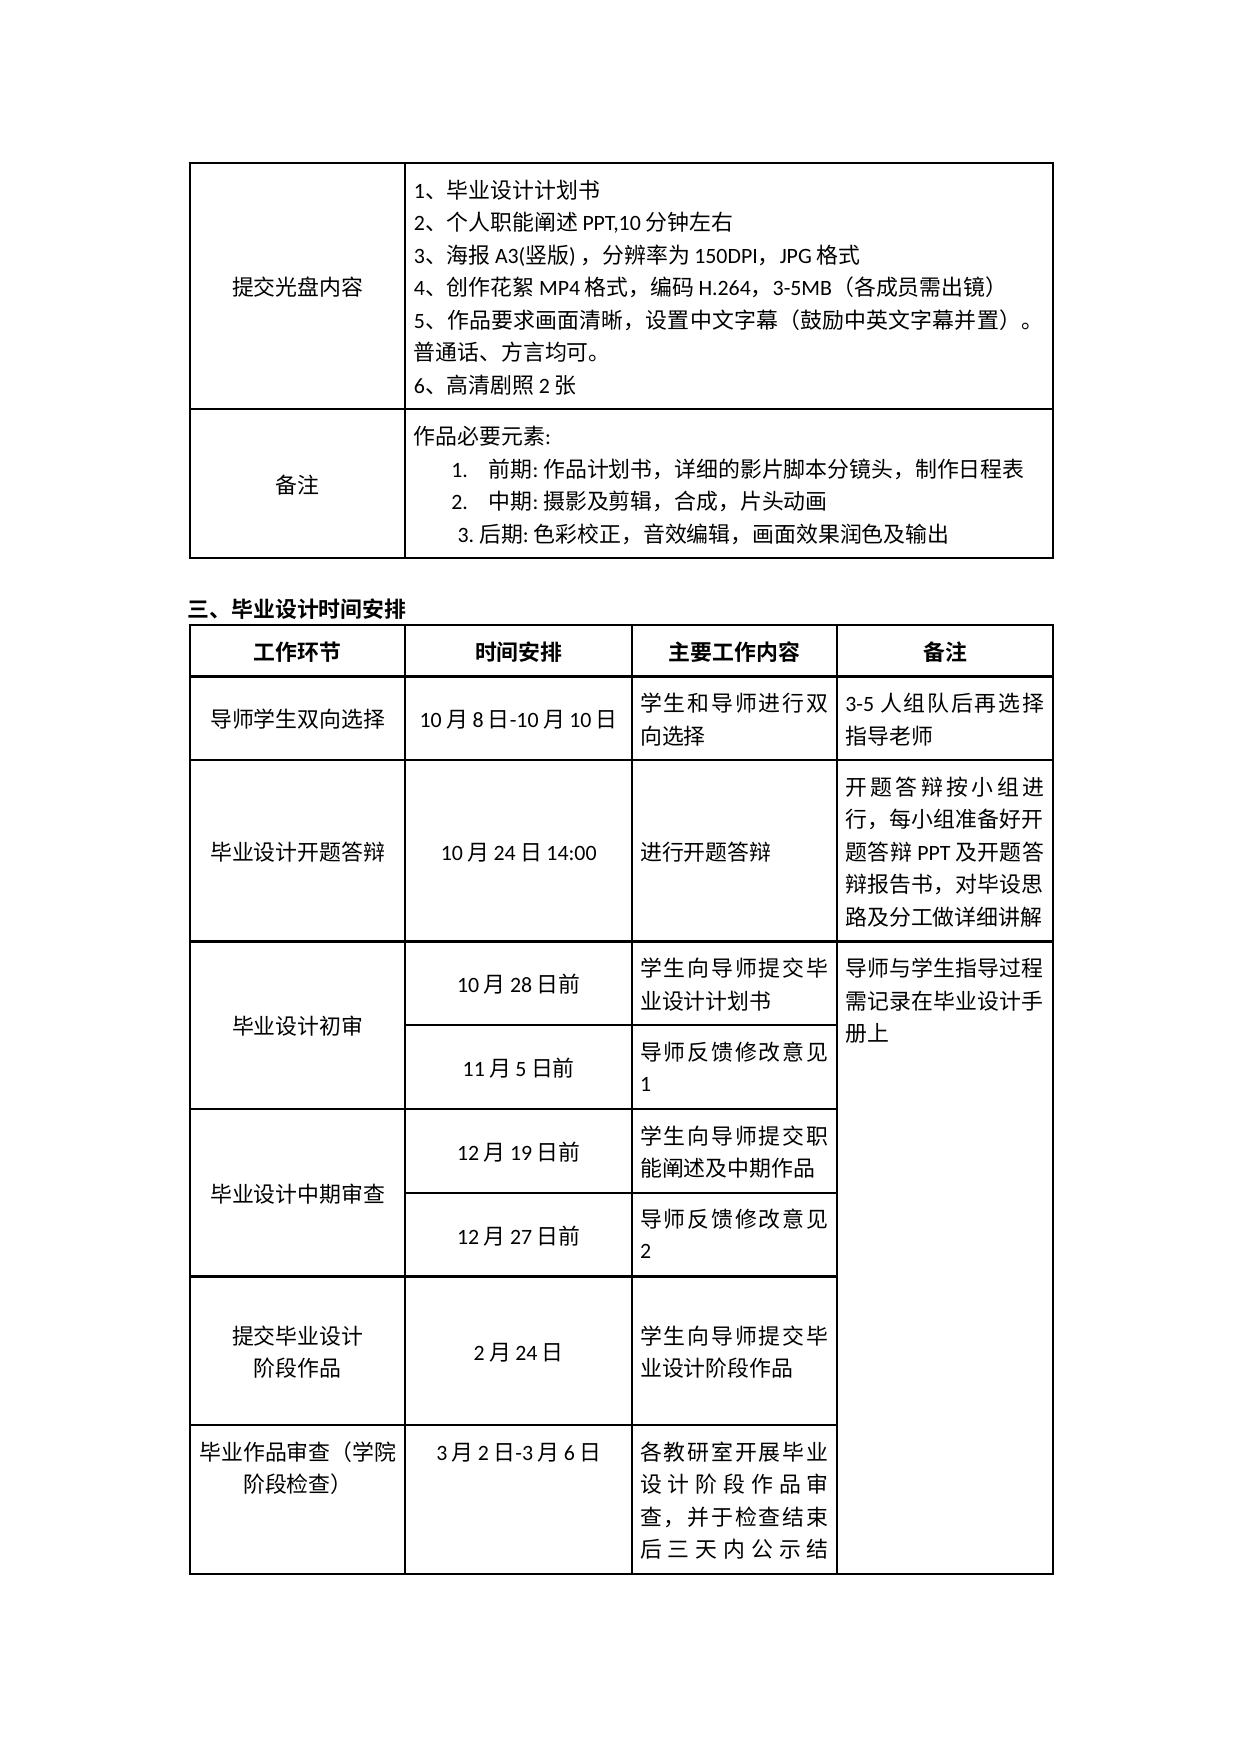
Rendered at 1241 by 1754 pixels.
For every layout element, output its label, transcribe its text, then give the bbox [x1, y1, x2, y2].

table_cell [633, 1426, 836, 1573]
table_cell 毕业作品审查（学院阶段检查） [191, 1426, 404, 1573]
table_cell 提交毕业设计 阶段作品 [191, 1278, 404, 1424]
table_cell 进行开题答辩 [633, 761, 836, 940]
table_header 工作环节 [191, 626, 404, 675]
table_cell 毕业设计中期审查 [191, 1110, 404, 1275]
table_header 备注 [838, 626, 1052, 675]
table_cell 2月24日 [406, 1278, 631, 1424]
table_cell 导师学生双向选择 [191, 678, 404, 759]
table_cell 1、毕业设计计划书 2、个人职能阐述PPT,10分钟左右 3、海报A3(竖版) ，分辨率为150DPI，JPG格式 4、创作花絮 MP4格式，编码H.264，3-5MB（各成员需出镜） 5、作品要求画面清晰，设置中文字幕（鼓励中英文字幕并置）。普通话、方言均可。 6、高清剧照2张 [406, 164, 1052, 408]
table_cell 作品必要元素: 前期: 作品计划书，详细的影片脚本分镜头，制作日程表 中期: 摄影及剪辑，合成，片头动画 3. 后期: 色彩校正，音效编辑，画面效果润色及输出 [406, 410, 1052, 557]
table_cell 10月24日14:00 [406, 761, 631, 940]
table_cell 学生向导师提交毕业设计计划书 [633, 943, 836, 1024]
table_cell 12月27日前 [406, 1194, 631, 1275]
table_cell 11月5日前 [406, 1026, 631, 1108]
table_cell 学生向导师提交毕业设计阶段作品 [633, 1278, 836, 1424]
table_cell 3月2日-3月6日 [406, 1426, 631, 1573]
table_cell 毕业设计初审 [191, 943, 404, 1108]
table_cell 备注 [191, 410, 404, 557]
table_header 主要工作内容 [633, 626, 836, 675]
table_header 时间安排 [406, 626, 631, 675]
table_cell 开题答辩按小组进行，每小组准备好开题答辩PPT及开题答辩报告书，对毕设思路及分工做详细讲解 [838, 761, 1052, 940]
table_cell 学生向导师提交职能阐述及中期作品 [633, 1110, 836, 1192]
table_cell 导师反馈修改意见1 [633, 1026, 836, 1108]
table_cell 10月8日-10月10日 [406, 678, 631, 759]
text 三、毕业设计时间安排 [187, 592, 1053, 624]
table_cell 12月19日前 [406, 1110, 631, 1192]
table_cell 毕业设计开题答辩 [191, 761, 404, 940]
table_cell 导师反馈修改意见2 [633, 1194, 836, 1275]
table_cell 提交光盘内容 [191, 164, 404, 408]
table_cell 3-5人组队后再选择指导老师 [838, 678, 1052, 759]
table_cell 学生和导师进行双向选择 [633, 678, 836, 759]
table_cell 导师与学生指导过程需记录在毕业设计手册上 [838, 943, 1052, 1573]
table_cell 10月28日前 [406, 943, 631, 1024]
